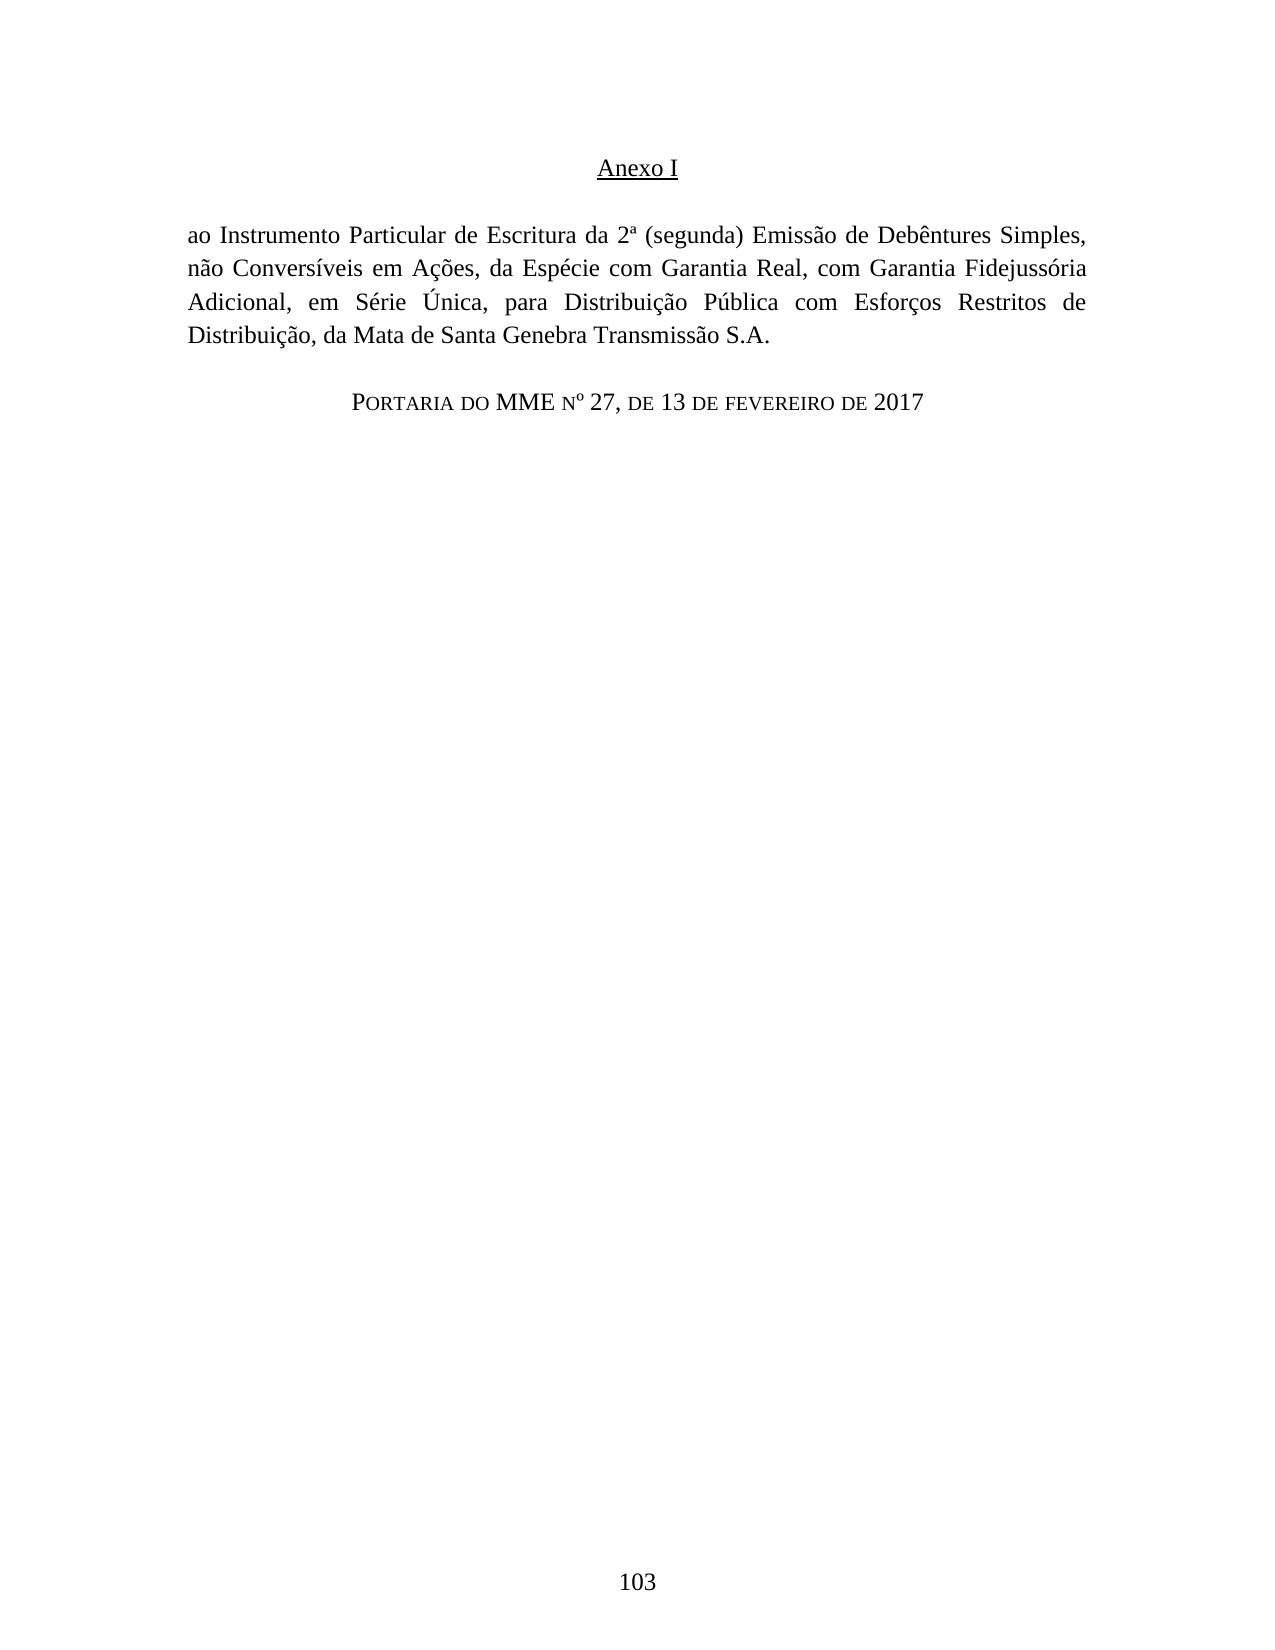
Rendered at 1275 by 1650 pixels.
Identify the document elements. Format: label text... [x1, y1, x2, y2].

text Anexo I [187, 150, 1088, 183]
text ao Instrumento Particular de Escritura da 2ª (segunda) Emissão de Debêntures Simples, não Conversíveis em Ações, da Espécie com Garantia Real, com Garantia Fidejussória Adicional, em Série Única, para Distribuição Pública com Esforços Restritos de Distribuição, da Mata de Santa Genebra Transmissão S.A. [187, 217, 1088, 350]
text Portaria do MME nº 27, de 13 de fevereiro de 2017 [187, 383, 1088, 417]
